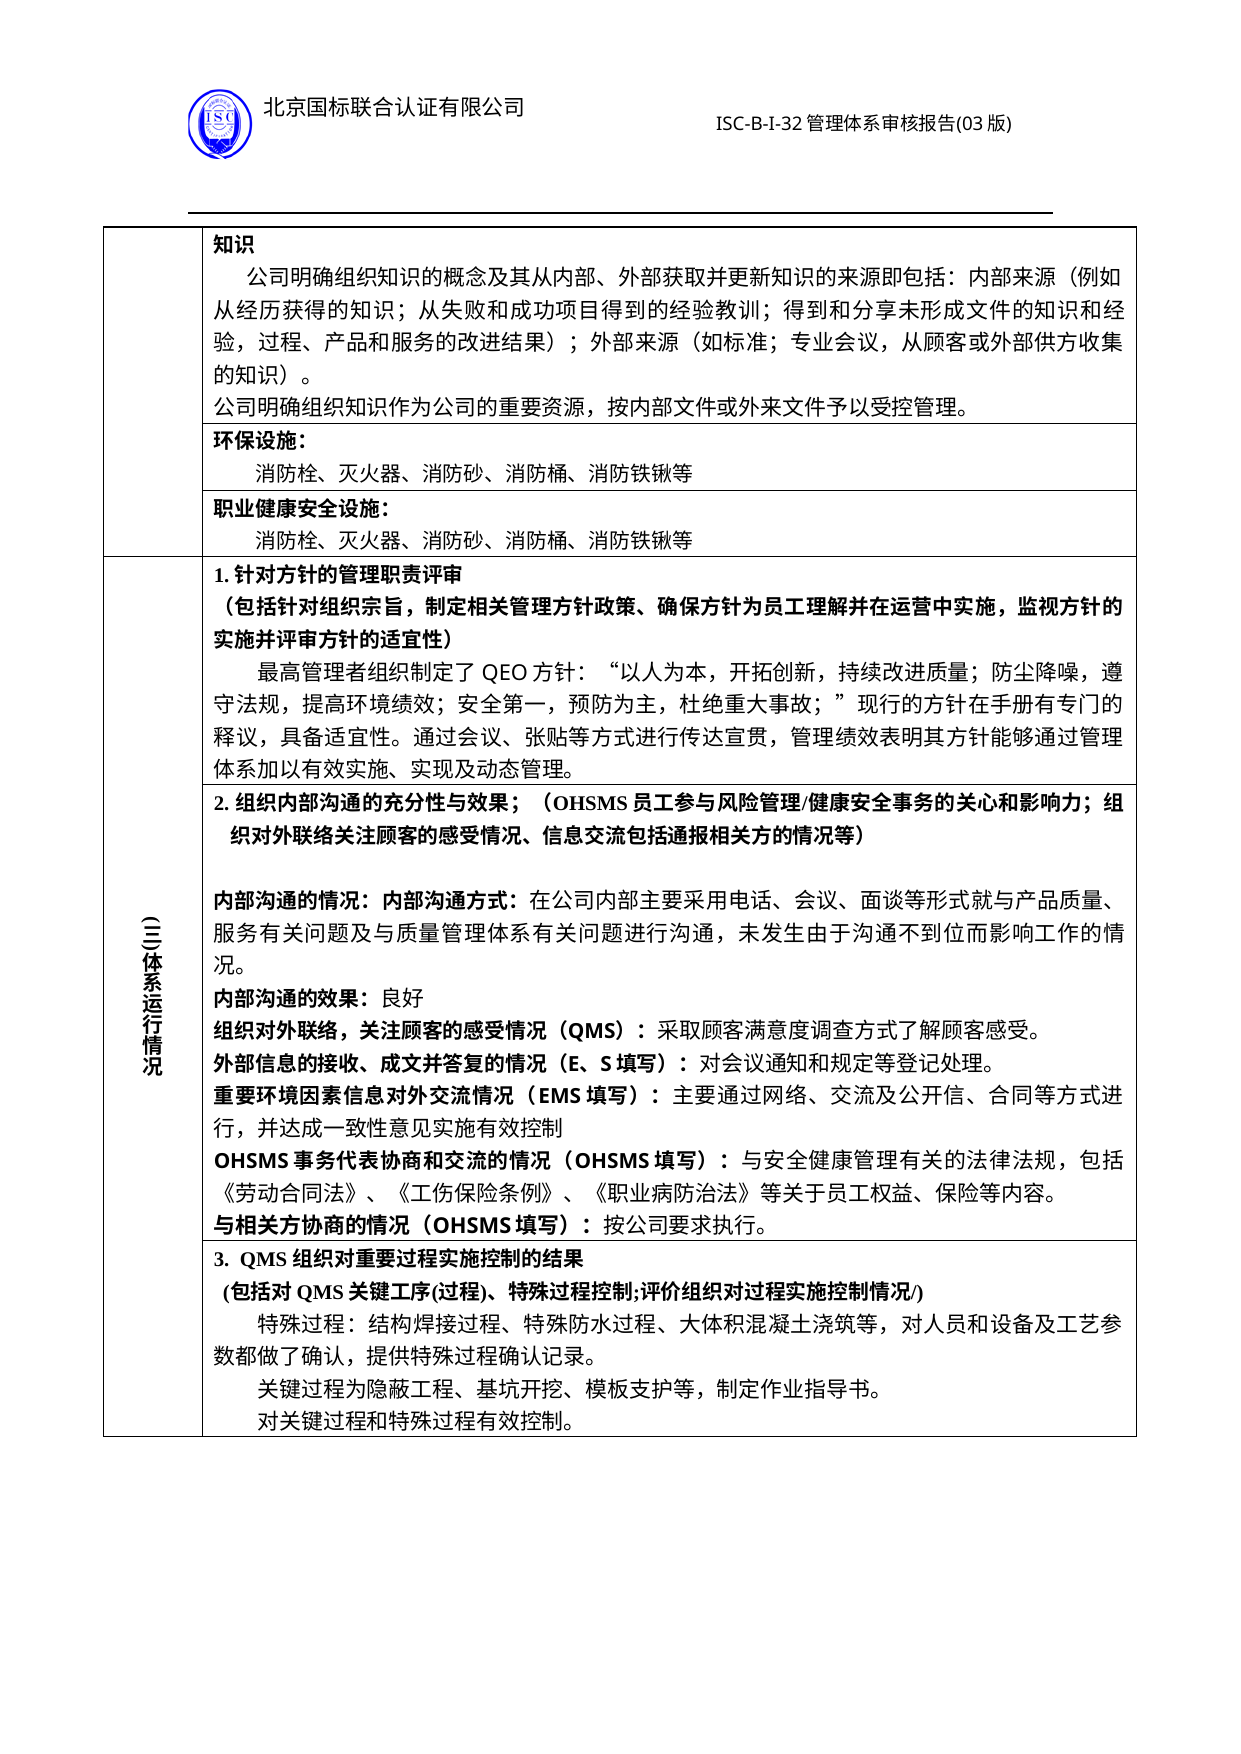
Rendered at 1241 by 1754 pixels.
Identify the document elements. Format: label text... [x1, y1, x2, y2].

table_cell 3. QMS 组织对重要过程实施控制的结果 (包括对QMS关键工序(过程)、特殊过程控制;评价组织对过程实施控制情况/) 特殊过程：结构焊接过程、特殊防水过程、大体积混凝土浇筑等，对人员和设备及工艺参数都做了确认，提供特殊过程确认记录。 关键过程为隐蔽工程、基坑开挖、模板支护等，制定作业指导书。 对关键过程和特殊过程有效控制。 [203, 1241, 1136, 1436]
table_cell 2. 组织内部沟通的充分性与效果；（OHSMS员工参与风险管理/健康安全事务的关心和影响力；组织对外联络关注顾客的感受情况、信息交流包括通报相关方的情况等） 内部沟通的情况：内部沟通方式：在公司内部主要采用电话、会议、面谈等形式就与产品质量、服务有关问题及与质量管理体系有关问题进行沟通，未发生由于沟通不到位而影响工作的情况。 内部沟通的效果：良好 组织对外联络，关注顾客的感受情况（QMS）：采取顾客满意度调查方式了解顾客感受。 外部信息的接收、成文并答复的情况（E、S填写）：对会议通知和规定等登记处理。 重要环境因素信息对外交流情况（EMS填写）：主要通过网络、交流及公开信、合同等方式进行，并达成一致性意见实施有效控制 OHSMS事务代表协商和交流的情况（OHSMS填写）：与安全健康管理有关的法律法规，包括《劳动合同法》、《工伤保险条例》、《职业病防治法》等关于员工权益、保险等内容。 与相关方协商的情况（OHSMS填写）：按公司要求执行。 [203, 785, 1136, 1240]
picture [187, 89, 253, 158]
table_cell 知识 公司明确组织知识的概念及其从内部、外部获取并更新知识的来源即包括：内部来源（例如从经历获得的知识；从失败和成功项目得到的经验教训；得到和分享未形成文件的知识和经验，过程、产品和服务的改进结果）；外部来源（如标准；专业会议，从顾客或外部供方收集的知识）。 公司明确组织知识作为公司的重要资源，按内部文件或外来文件予以受控管理。 [203, 228, 1136, 422]
table_cell 1. 针对方针的管理职责评审 （包括针对组织宗旨，制定相关管理方针政策、确保方针为员工理解并在运营中实施，监视方针的实施并评审方针的适宜性） 最高管理者组织制定了QEO方针：“以人为本，开拓创新，持续改进质量；防尘降噪，遵守法规，提高环境绩效；安全第一，预防为主，杜绝重大事故；”现行的方针在手册有专门的释议，具备适宜性。通过会议、张贴等方式进行传达宣贯，管理绩效表明其方针能够通过管理体系加以有效实施、实现及动态管理。 [203, 557, 1136, 784]
table_cell 职业健康安全设施： 消防栓、灭火器、消防砂、消防桶、消防铁锹等 [203, 491, 1136, 556]
table_cell (三)体系运行情况 [104, 557, 202, 1436]
table_cell 环保设施： 消防栓、灭火器、消防砂、消防桶、消防铁锹等 [203, 424, 1136, 489]
